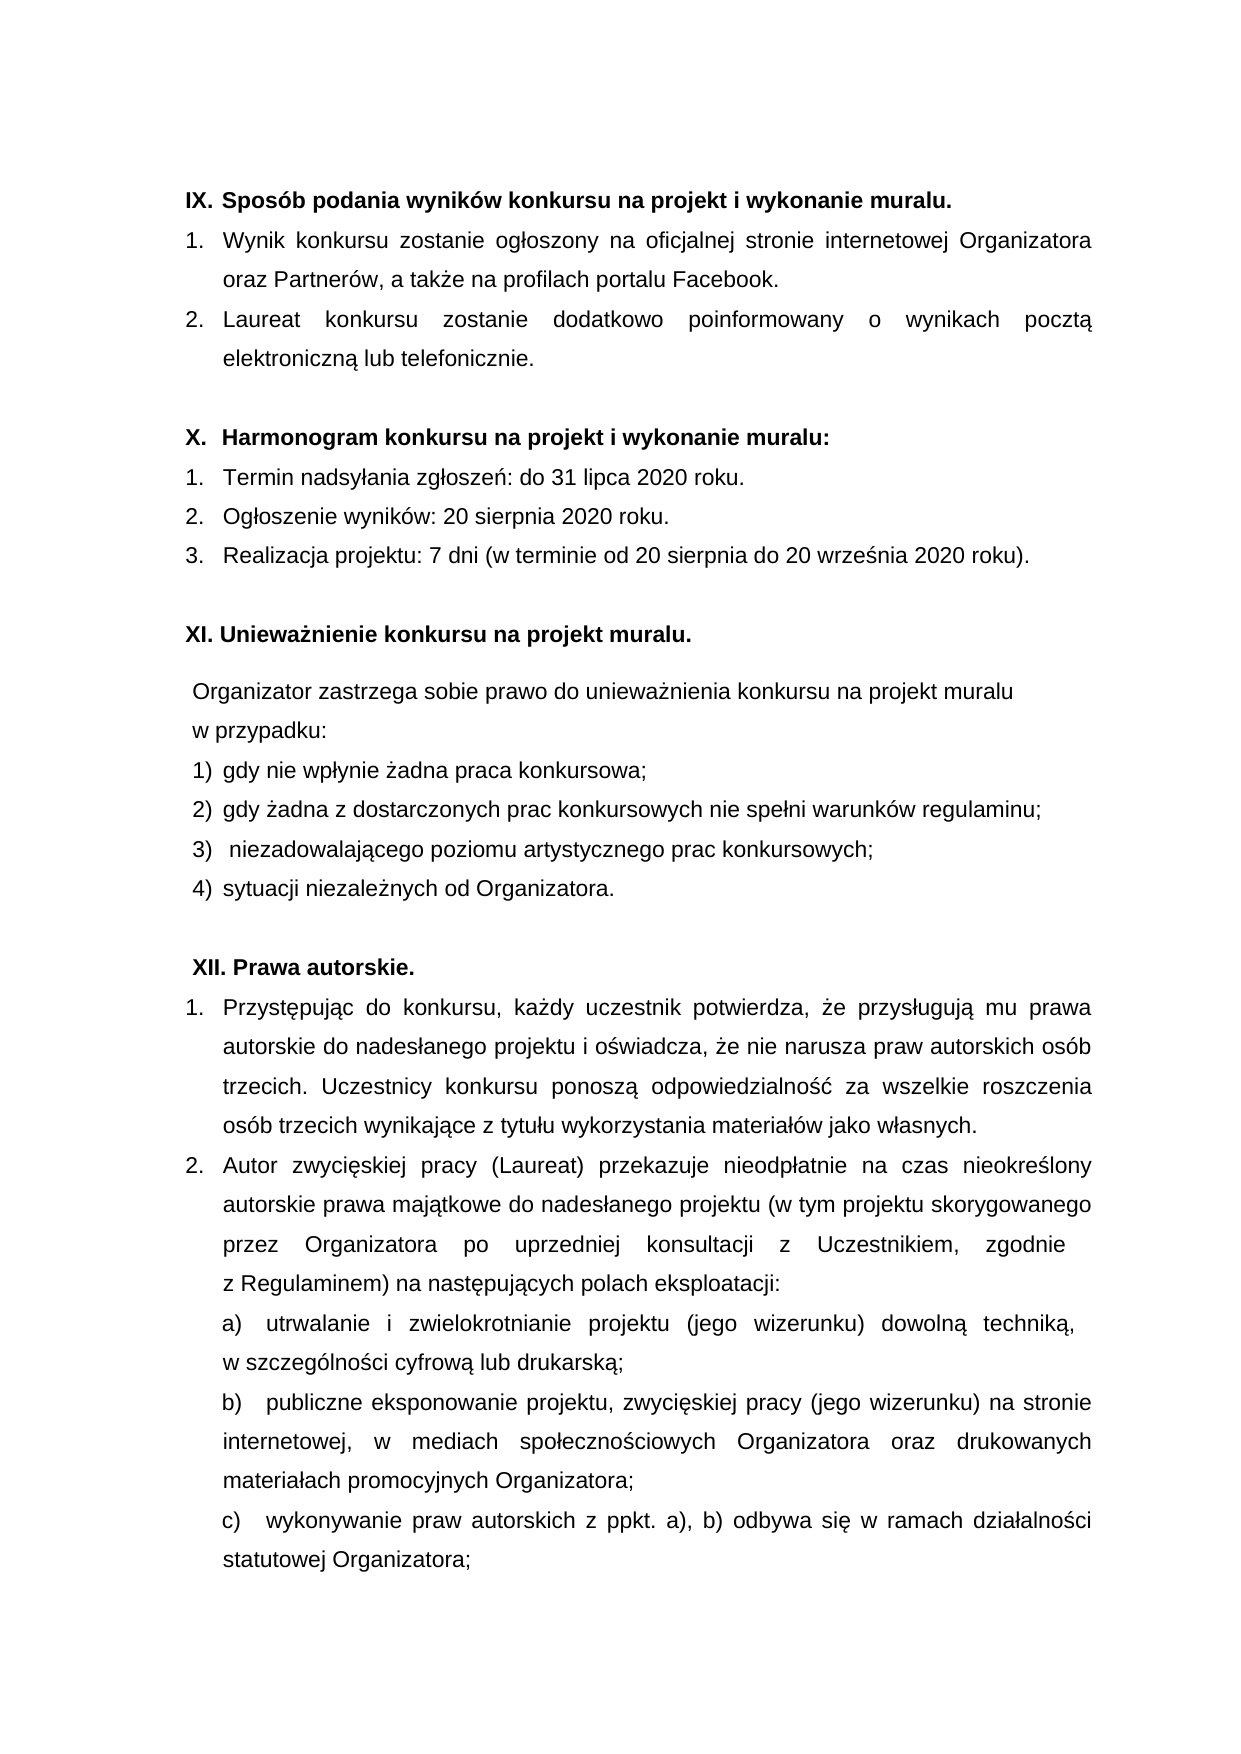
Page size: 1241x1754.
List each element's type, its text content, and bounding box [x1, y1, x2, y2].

list Termin nadsyłania zgłoszeń: do 31 lipca 2020 roku. [185, 463, 1092, 490]
text w przypadku: [192, 717, 1092, 744]
list wykonywanie praw autorskich z ppkt. a), b) odbywa się w ramach działalności statutowej Organizatora; [222, 1507, 1092, 1573]
list niezadowalającego poziomu artystycznego prac konkursowych; [192, 836, 1092, 862]
list Harmonogram konkursu na projekt i wykonanie muralu: [185, 424, 1092, 450]
list publiczne eksponowanie projektu, zwycięskiej pracy (jego wizerunku) na stronie internetowej, w mediach społecznościowych Organizatora oraz drukowanych materiałach promocyjnych Organizatora; [222, 1388, 1092, 1494]
list Sposób podania wyników konkursu na projekt i wykonanie muralu. [185, 187, 1092, 213]
list Wynik konkursu zostanie ogłoszony na oficjalnej stronie internetowej Organizatora oraz Partnerów, a także na profilach portalu Facebook. [185, 227, 1092, 292]
list sytuacji niezależnych od Organizatora. [192, 875, 1092, 902]
list Ogłoszenie wyników: 20 sierpnia 2020 roku. [185, 503, 1092, 529]
text XII. Prawa autorskie. [148, 954, 1092, 981]
text XI. Unieważnienie konkursu na projekt muralu. [185, 621, 1092, 648]
list Realizacja projektu: 7 dni (w terminie od 20 sierpnia do 20 września 2020 roku). [185, 542, 1092, 569]
list Przystępując do konkursu, każdy uczestnik potwierdza, że przysługują mu prawa autorskie do nadesłanego projektu i oświadcza, że nie narusza praw autorskich osób trzecich. Uczestnicy konkursu ponoszą odpowiedzialność za wszelkie roszczenia osób trzecich wynikające z tytułu wykorzystania materiałów jako własnych. [185, 994, 1092, 1138]
list Autor zwycięskiej pracy (Laureat) przekazuje nieodpłatnie na czas nieokreślony autorskie prawa majątkowe do nadesłanego projektu (w tym projektu skorygowanego przez Organizatora po uprzedniej konsultacji z Uczestnikiem, zgodnie z Regulaminem) na następujących polach eksploatacji: [185, 1152, 1092, 1296]
list utrwalanie i zwielokrotnianie projektu (jego wizerunku) dowolną techniką, w szczególności cyfrową lub drukarską; [222, 1309, 1092, 1375]
text Organizator zastrzega sobie prawo do unieważnienia konkursu na projekt muralu [192, 678, 1092, 704]
list gdy żadna z dostarczonych prac konkursowych nie spełni warunków regulaminu; [192, 796, 1092, 823]
list Laureat konkursu zostanie dodatkowo poinformowany o wynikach pocztą elektroniczną lub telefonicznie. [185, 306, 1092, 371]
list gdy nie wpłynie żadna praca konkursowa; [192, 757, 1092, 783]
